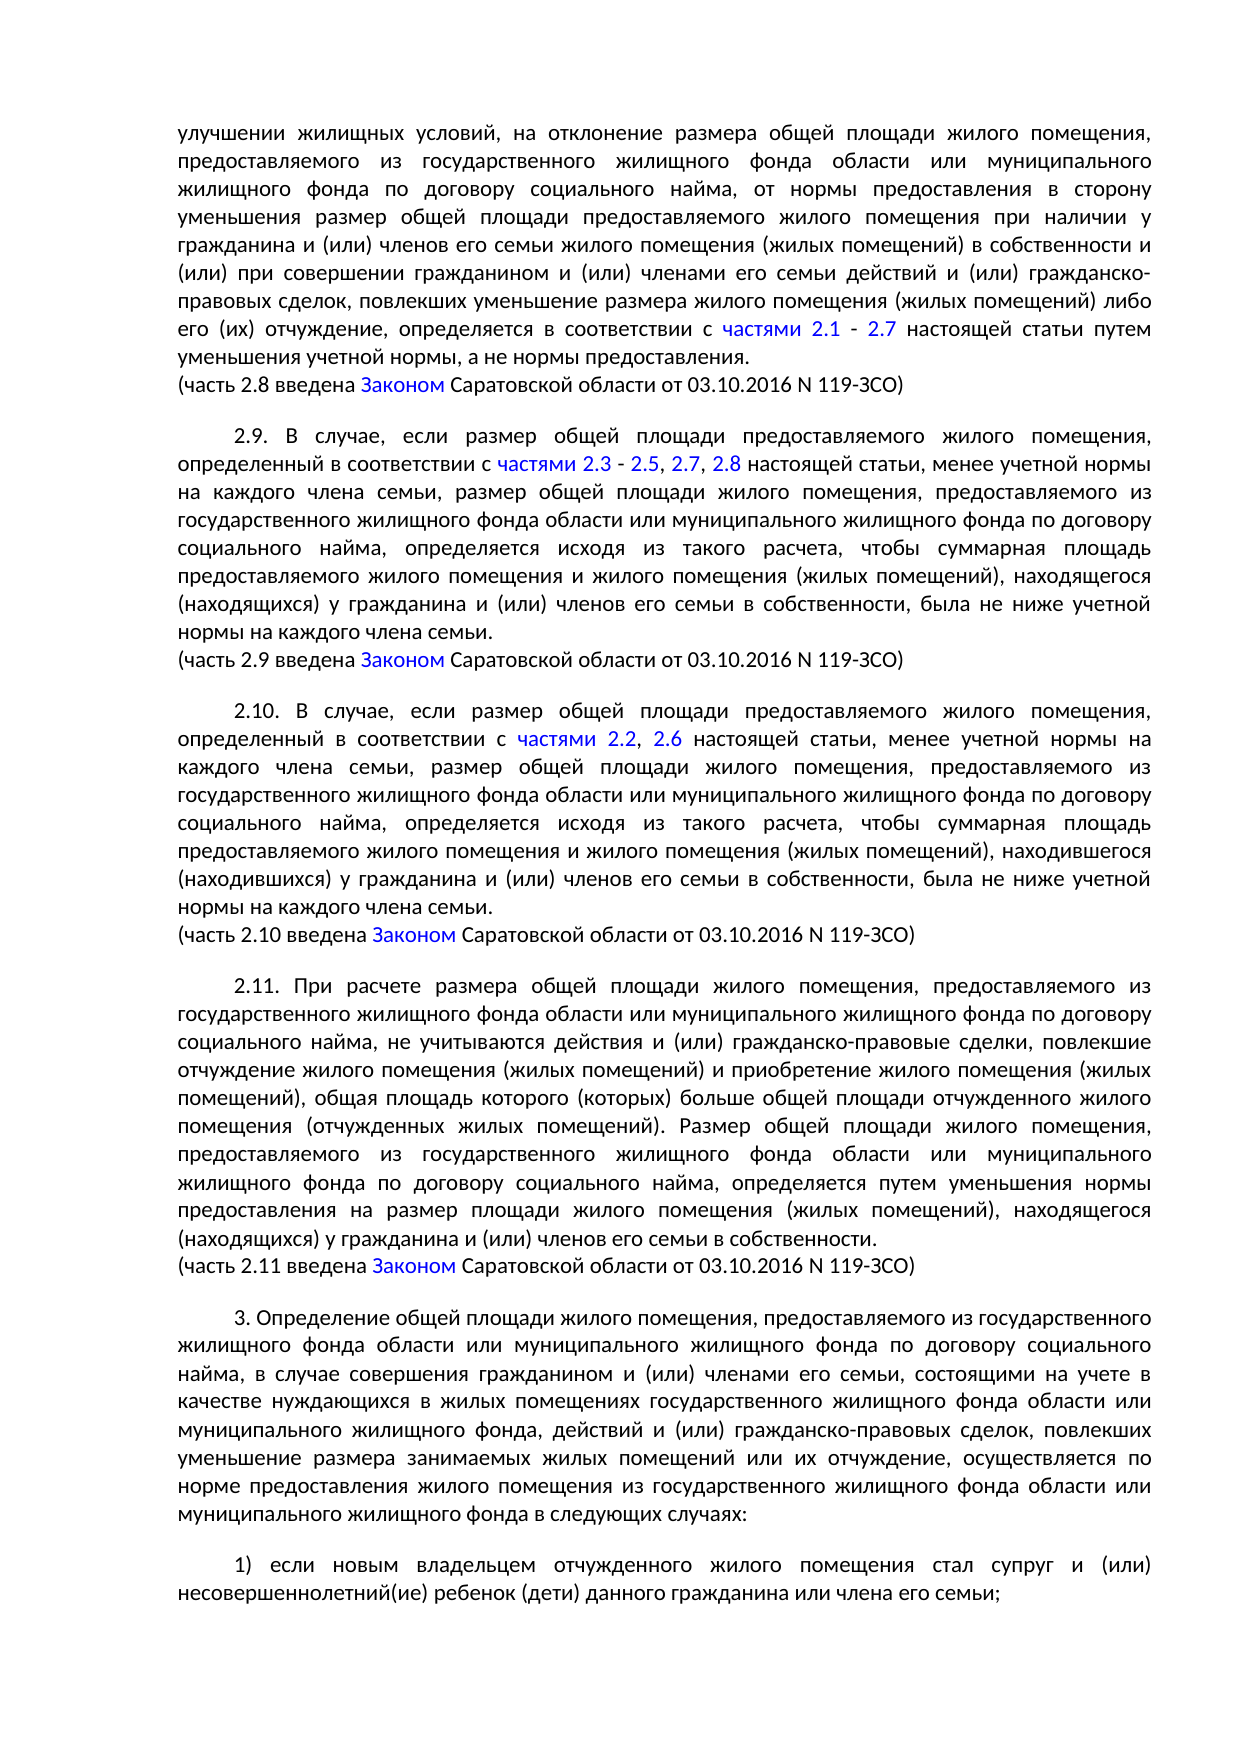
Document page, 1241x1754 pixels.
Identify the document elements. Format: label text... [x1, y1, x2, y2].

text 2.10. В случае, если размер общей площади предоставляемого жилого помещения, определенный в соответствии с частями 2.2, 2.6 настоящей статьи, менее учетной нормы на каждого члена семьи, размер общей площади жилого помещения, предоставляемого из государственного жилищного фонда области или муниципального жилищного фонда по договору социального найма, определяется исходя из такого расчета, чтобы суммарная площадь предоставляемого жилого помещения и жилого помещения (жилых помещений), находившегося (находившихся) у гражданина и (или) членов его семьи в собственности, была не ниже учетной нормы на каждого члена семьи. [177, 696, 1152, 921]
text 3. Определение общей площади жилого помещения, предоставляемого из государственного жилищного фонда области или муниципального жилищного фонда по договору социального найма, в случае совершения гражданином и (или) членами его семьи, состоящими на учете в качестве нуждающихся в жилых помещениях государственного жилищного фонда области или муниципального жилищного фонда, действий и (или) гражданско-правовых сделок, повлекших уменьшение размера занимаемых жилых помещений или их отчуждение, осуществляется по норме предоставления жилого помещения из государственного жилищного фонда области или муниципального жилищного фонда в следующих случаях: [177, 1303, 1152, 1527]
text (часть 2.10 введена Законом Саратовской области от 03.10.2016 N 119-ЗСО) [177, 921, 1152, 948]
text 1) если новым владельцем отчужденного жилого помещения стал супруг и (или) несовершеннолетний(ие) ребенок (дети) данного гражданина или члена его семьи; [177, 1550, 1152, 1606]
text (часть 2.11 введена Законом Саратовской области от 03.10.2016 N 119-ЗСО) [177, 1252, 1152, 1280]
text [177, 118, 1152, 370]
text (часть 2.9 введена Законом Саратовской области от 03.10.2016 N 119-ЗСО) [177, 645, 1152, 673]
text 2.11. При расчете размера общей площади жилого помещения, предоставляемого из государственного жилищного фонда области или муниципального жилищного фонда по договору социального найма, не учитываются действия и (или) гражданско-правовые сделки, повлекшие отчуждение жилого помещения (жилых помещений) и приобретение жилого помещения (жилых помещений), общая площадь которого (которых) больше общей площади отчужденного жилого помещения (отчужденных жилых помещений). Размер общей площади жилого помещения, предоставляемого из государственного жилищного фонда области или муниципального жилищного фонда по договору социального найма, определяется путем уменьшения нормы предоставления на размер площади жилого помещения (жилых помещений), находящегося (находящихся) у гражданина и (или) членов его семьи в собственности. [177, 971, 1152, 1252]
text (часть 2.8 введена Законом Саратовской области от 03.10.2016 N 119-ЗСО) [177, 370, 1152, 398]
text 2.9. В случае, если размер общей площади предоставляемого жилого помещения, определенный в соответствии с частями 2.3 - 2.5, 2.7, 2.8 настоящей статьи, менее учетной нормы на каждого члена семьи, размер общей площади жилого помещения, предоставляемого из государственного жилищного фонда области или муниципального жилищного фонда по договору социального найма, определяется исходя из такого расчета, чтобы суммарная площадь предоставляемого жилого помещения и жилого помещения (жилых помещений), находящегося (находящихся) у гражданина и (или) членов его семьи в собственности, была не ниже учетной нормы на каждого члена семьи. [177, 421, 1152, 645]
